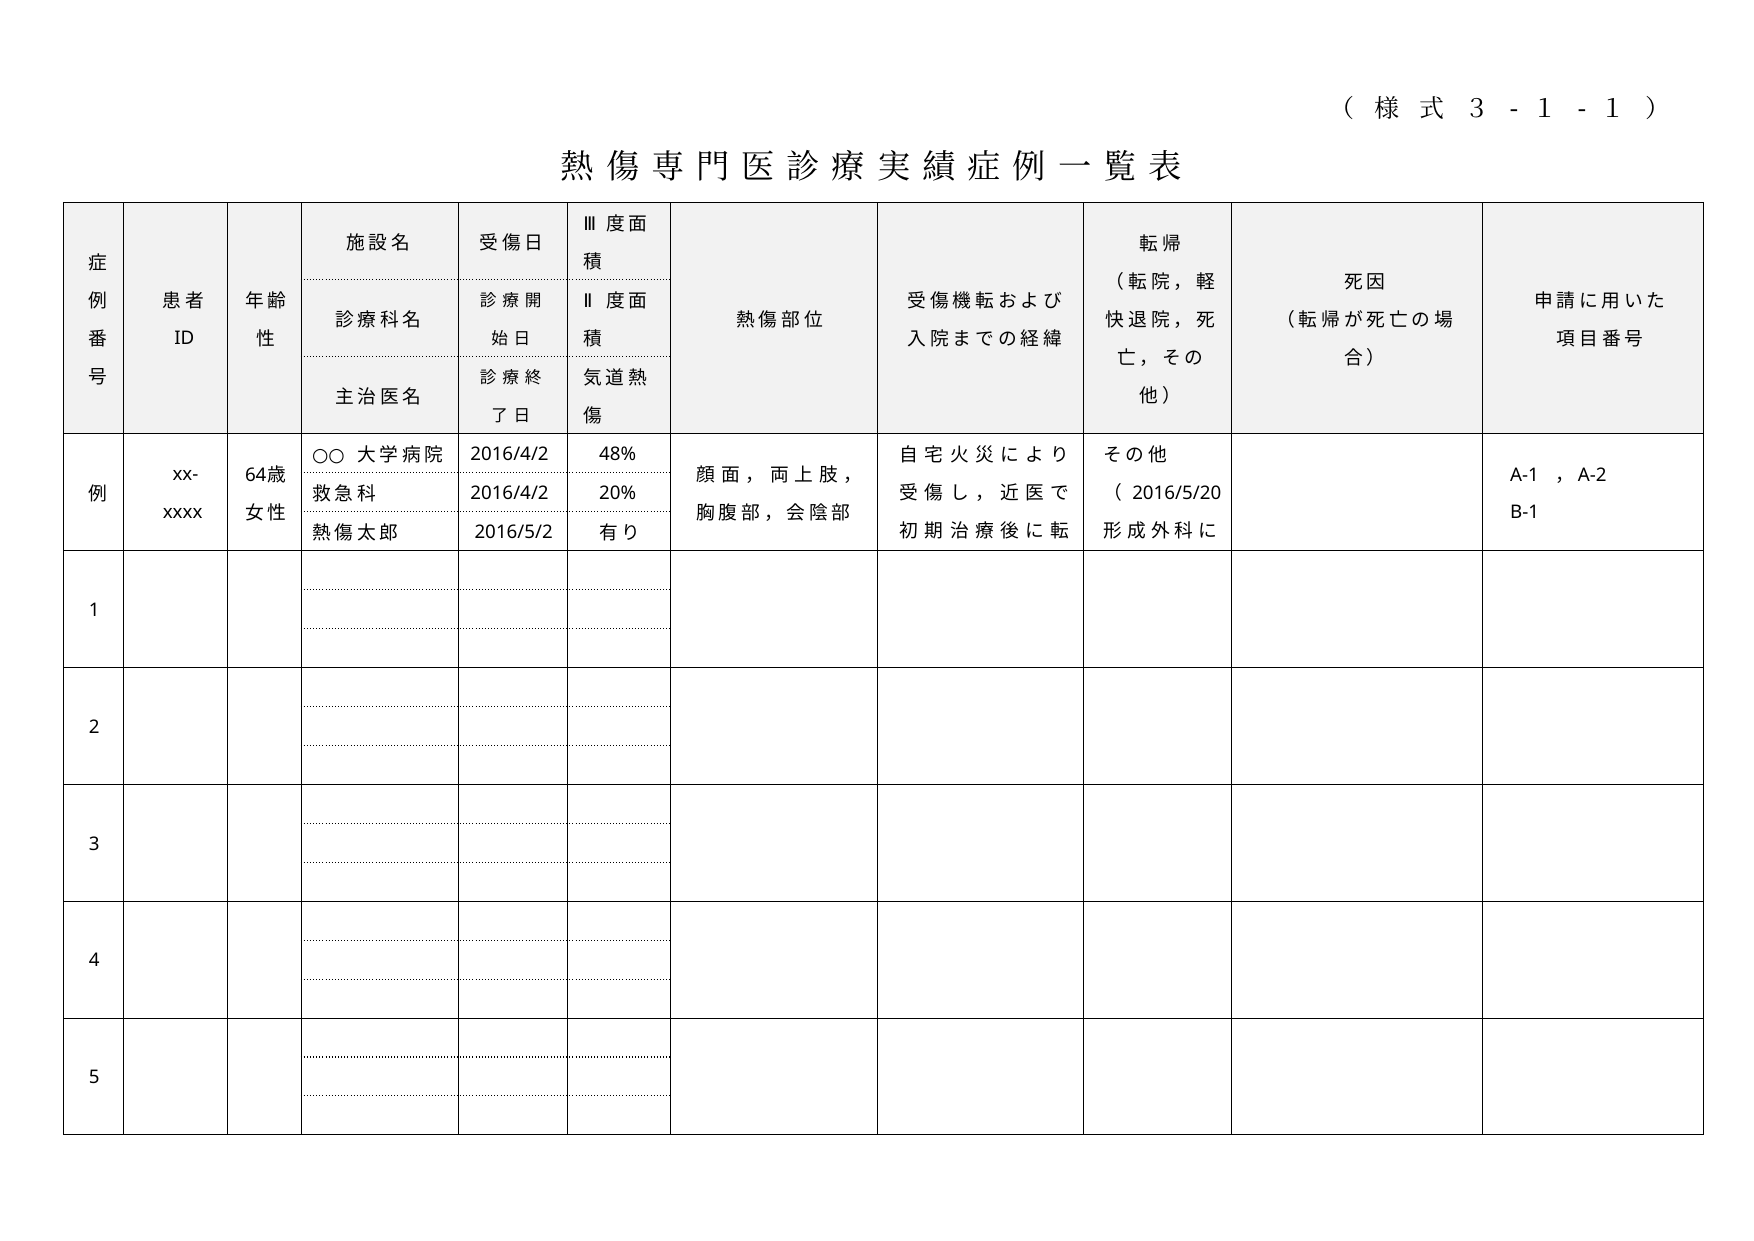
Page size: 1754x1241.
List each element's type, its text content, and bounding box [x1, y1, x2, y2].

table_cell 気道熱傷 [568, 356, 670, 433]
table_cell [1483, 902, 1703, 1017]
table_header 症例番号 [64, 203, 123, 433]
table_cell [878, 785, 1083, 901]
table_cell Ⅱ度面積 [568, 279, 670, 356]
table_cell [1232, 1019, 1482, 1134]
table_cell [302, 1095, 458, 1134]
table_cell [459, 979, 567, 1017]
table_cell [124, 1019, 227, 1134]
table_cell [124, 785, 227, 901]
table_cell [568, 785, 670, 823]
table_header 患者ID [124, 203, 227, 433]
table_cell [568, 745, 670, 784]
table_cell [1232, 668, 1482, 784]
table_cell [1084, 1019, 1231, 1134]
table_cell [459, 862, 567, 901]
table_cell 64歳 女性 [228, 434, 301, 550]
table_cell [302, 706, 458, 745]
table_cell [302, 668, 458, 706]
table_cell [302, 1019, 458, 1056]
table_cell [459, 1095, 567, 1134]
table_cell [302, 902, 458, 939]
table_cell [302, 823, 458, 862]
table_cell [878, 668, 1083, 784]
table_cell [568, 589, 670, 628]
table_cell [1084, 668, 1231, 784]
table_cell [302, 589, 458, 628]
table_cell xx-xxxx [124, 434, 227, 550]
table_cell ○○大学病院 [302, 434, 458, 472]
table_cell A-1，A-2 B-1 [1483, 434, 1703, 550]
table_cell [1483, 668, 1703, 784]
table_cell [459, 628, 567, 667]
table_header 申請に用いた 項目番号 [1483, 203, 1703, 433]
table_cell [568, 940, 670, 978]
table_cell [671, 551, 877, 667]
table_cell [568, 862, 670, 901]
table_cell [302, 862, 458, 901]
table_cell [1232, 551, 1482, 667]
table_cell [459, 745, 567, 784]
table_cell [671, 668, 877, 784]
table_header 受傷機転および入院までの経緯 [878, 203, 1083, 433]
table_cell [568, 823, 670, 862]
table_cell [124, 668, 227, 784]
table_cell [568, 668, 670, 706]
table_cell 2016/4/2 [459, 434, 567, 472]
table_cell [302, 1056, 458, 1095]
table_cell [1232, 902, 1482, 1017]
table_header 年齢 性 [228, 203, 301, 433]
table_cell [124, 902, 227, 1017]
table_cell 4 [64, 902, 123, 1017]
table_cell 2016/4/2 [459, 472, 567, 511]
table_cell 2016/5/20 [459, 511, 567, 550]
table_cell 熱傷太郎 [302, 511, 458, 550]
table_cell その他 （2016/5/20 形成外科に転科） [1084, 434, 1231, 550]
table_cell 例 [64, 434, 123, 550]
table_cell [228, 902, 301, 1017]
table_cell [671, 902, 877, 1017]
table_cell 1 [64, 551, 123, 667]
table_cell [459, 1056, 567, 1095]
table_cell [671, 1019, 877, 1134]
table_cell [568, 706, 670, 745]
table_cell [228, 551, 301, 667]
table_cell 自宅火災により受傷し，近医で初期治療後に転院搬送された [878, 434, 1083, 550]
table_cell [459, 940, 567, 978]
text 熱傷専門医診療実績症例一覧表 [63, 126, 1691, 202]
table_cell 診療科名 [302, 279, 458, 356]
table_cell 救急科 [302, 472, 458, 511]
table_cell [1483, 551, 1703, 667]
table_cell [671, 785, 877, 901]
table_cell 48% [568, 434, 670, 472]
table_cell 5 [64, 1019, 123, 1134]
table_cell [1232, 434, 1482, 550]
table_cell [878, 902, 1083, 1017]
table_cell [459, 785, 567, 823]
table_cell 主治医名 [302, 356, 458, 433]
table_cell [228, 668, 301, 784]
table_cell [878, 551, 1083, 667]
table_header 死因 （転帰が死亡の場合） [1232, 203, 1482, 433]
table_header 施設名 [302, 203, 458, 279]
table_cell [459, 823, 567, 862]
table_cell [568, 902, 670, 939]
table_cell 3 [64, 785, 123, 901]
table_cell 有り [568, 511, 670, 550]
table_header Ⅲ度面積 [568, 203, 670, 279]
table_cell [302, 628, 458, 667]
table_cell 診療開始日 [459, 279, 567, 356]
table_cell [302, 745, 458, 784]
table_cell [459, 551, 567, 589]
table_cell [1084, 551, 1231, 667]
table_cell [878, 1019, 1083, 1134]
table_cell [568, 1056, 670, 1095]
table_cell [459, 668, 567, 706]
table_cell [568, 551, 670, 589]
table_cell 診療終了日 [459, 356, 567, 433]
table_cell [228, 785, 301, 901]
table_cell [1483, 1019, 1703, 1134]
table_header 熱傷部位 [671, 203, 877, 433]
table_cell [459, 589, 567, 628]
table_cell [1084, 785, 1231, 901]
table_cell 顔面，両上肢，胸腹部，会陰部 [671, 434, 877, 550]
table_cell [459, 902, 567, 939]
table_cell [1232, 785, 1482, 901]
table_cell [228, 1019, 301, 1134]
table_cell [568, 1019, 670, 1056]
table_cell [459, 706, 567, 745]
table_cell [302, 940, 458, 978]
table_cell [302, 979, 458, 1017]
table_cell [302, 785, 458, 823]
table_cell [1084, 902, 1231, 1017]
table_cell 2 [64, 668, 123, 784]
table_cell [568, 628, 670, 667]
table_cell [459, 1019, 567, 1056]
text （様式３-１-１） [63, 88, 1691, 126]
table_cell 20% [568, 472, 670, 511]
table_header 受傷日 [459, 203, 567, 279]
table_cell [302, 551, 458, 589]
table_cell [124, 551, 227, 667]
table_cell [568, 1095, 670, 1134]
table_cell [1483, 785, 1703, 901]
table_header 転帰 （転院，軽快退院，死亡，その他） [1084, 203, 1231, 433]
table_cell [568, 979, 670, 1017]
